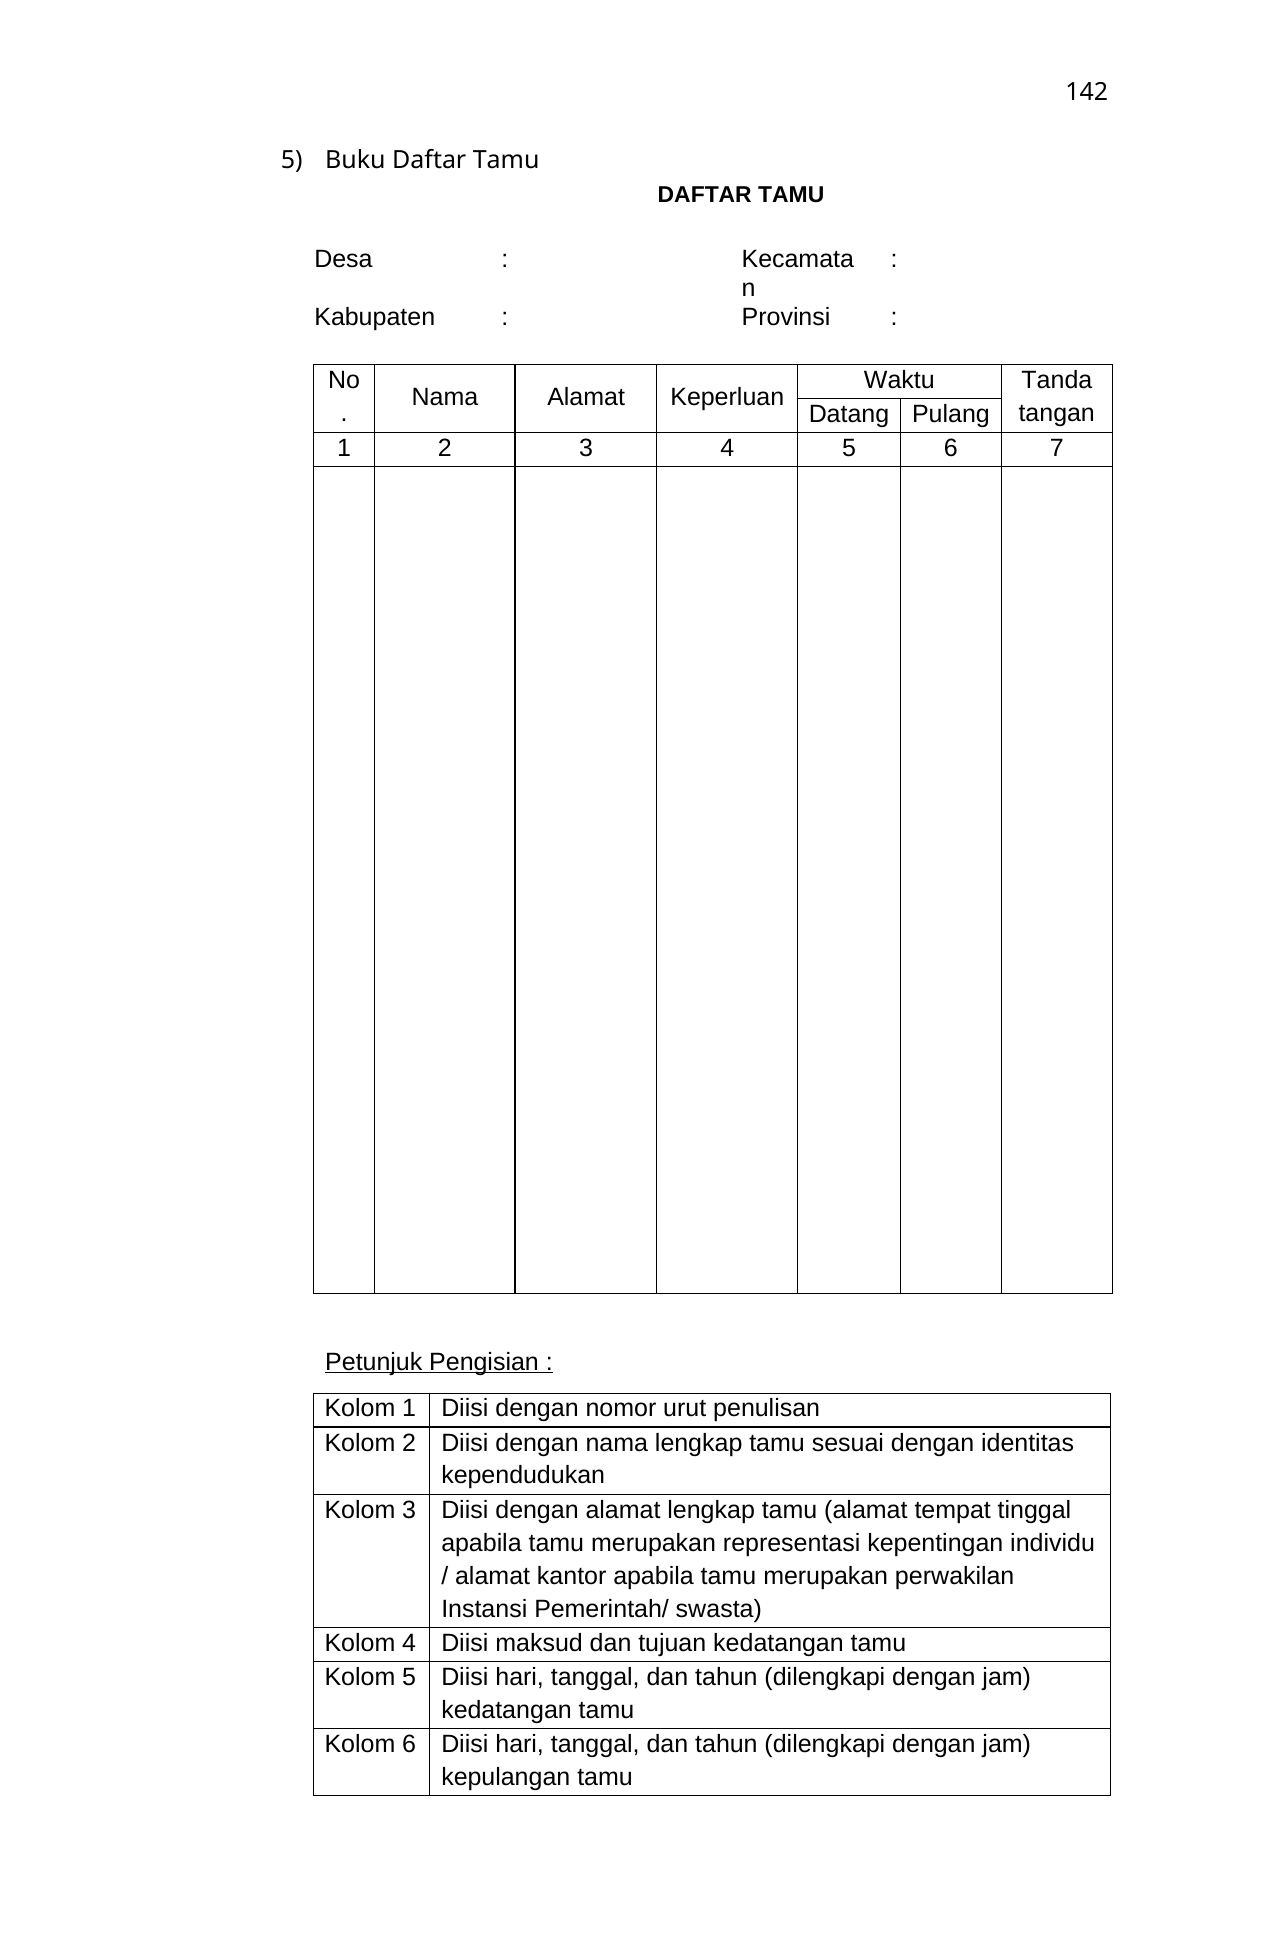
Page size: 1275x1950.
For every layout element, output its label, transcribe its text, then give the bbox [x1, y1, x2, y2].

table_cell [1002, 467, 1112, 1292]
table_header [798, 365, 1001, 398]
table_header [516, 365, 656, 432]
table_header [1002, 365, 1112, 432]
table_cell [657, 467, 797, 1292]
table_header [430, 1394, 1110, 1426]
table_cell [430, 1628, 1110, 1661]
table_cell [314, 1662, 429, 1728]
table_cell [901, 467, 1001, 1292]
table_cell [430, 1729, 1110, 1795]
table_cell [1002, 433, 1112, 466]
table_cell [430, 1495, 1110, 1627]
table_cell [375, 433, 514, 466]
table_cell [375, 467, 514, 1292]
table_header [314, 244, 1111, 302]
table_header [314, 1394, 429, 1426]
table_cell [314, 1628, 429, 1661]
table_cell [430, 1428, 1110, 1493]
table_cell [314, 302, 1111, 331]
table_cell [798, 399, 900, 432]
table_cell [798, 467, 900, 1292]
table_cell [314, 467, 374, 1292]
text Petunjuk Pengisian : [325, 1347, 1127, 1376]
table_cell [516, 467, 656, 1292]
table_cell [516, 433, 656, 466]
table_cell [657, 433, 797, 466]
text DAFTAR TAMU [354, 181, 1127, 207]
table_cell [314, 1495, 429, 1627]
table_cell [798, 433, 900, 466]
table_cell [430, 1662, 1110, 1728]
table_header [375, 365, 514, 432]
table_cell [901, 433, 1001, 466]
text 5) Buku Daftar Tamu [281, 142, 1127, 176]
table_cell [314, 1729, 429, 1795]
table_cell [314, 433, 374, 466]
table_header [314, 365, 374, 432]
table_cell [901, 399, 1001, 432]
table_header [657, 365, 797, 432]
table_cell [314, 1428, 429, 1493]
